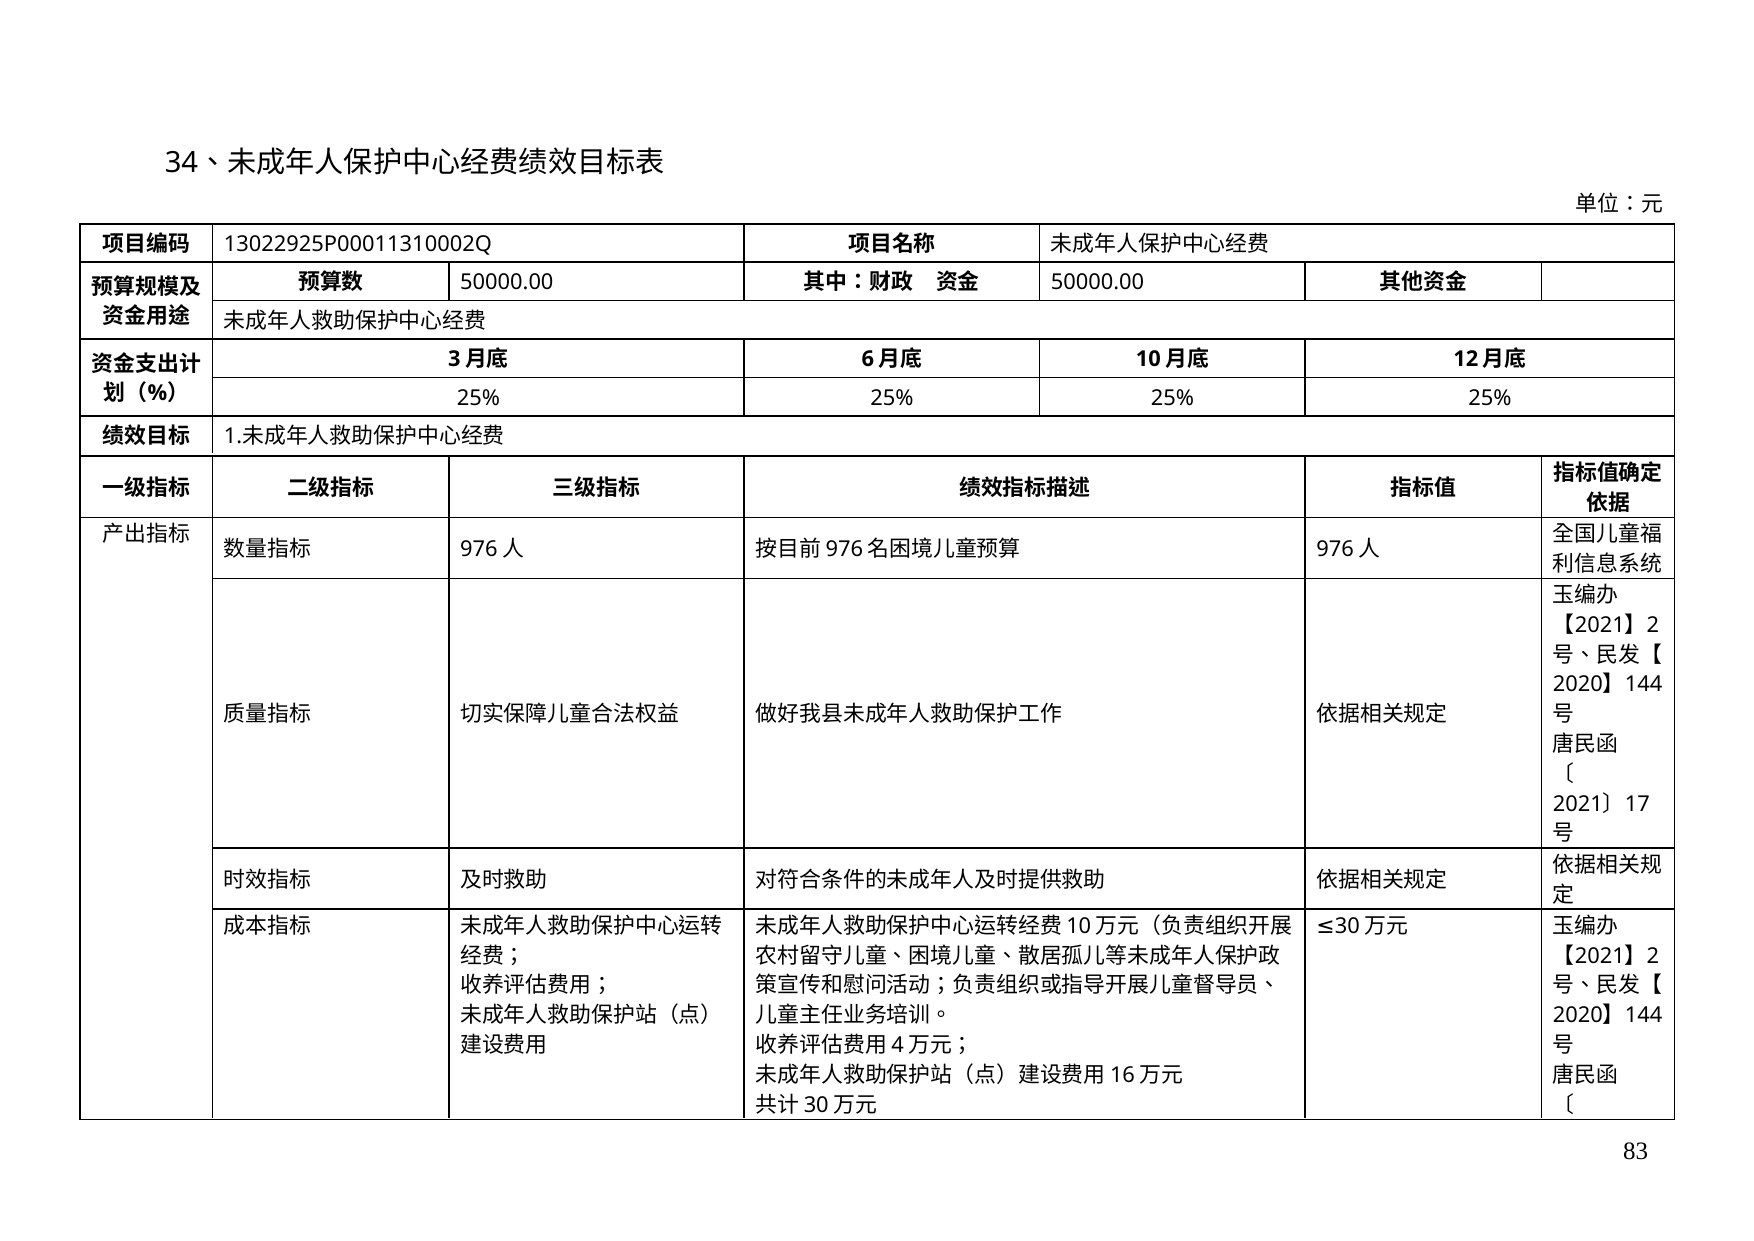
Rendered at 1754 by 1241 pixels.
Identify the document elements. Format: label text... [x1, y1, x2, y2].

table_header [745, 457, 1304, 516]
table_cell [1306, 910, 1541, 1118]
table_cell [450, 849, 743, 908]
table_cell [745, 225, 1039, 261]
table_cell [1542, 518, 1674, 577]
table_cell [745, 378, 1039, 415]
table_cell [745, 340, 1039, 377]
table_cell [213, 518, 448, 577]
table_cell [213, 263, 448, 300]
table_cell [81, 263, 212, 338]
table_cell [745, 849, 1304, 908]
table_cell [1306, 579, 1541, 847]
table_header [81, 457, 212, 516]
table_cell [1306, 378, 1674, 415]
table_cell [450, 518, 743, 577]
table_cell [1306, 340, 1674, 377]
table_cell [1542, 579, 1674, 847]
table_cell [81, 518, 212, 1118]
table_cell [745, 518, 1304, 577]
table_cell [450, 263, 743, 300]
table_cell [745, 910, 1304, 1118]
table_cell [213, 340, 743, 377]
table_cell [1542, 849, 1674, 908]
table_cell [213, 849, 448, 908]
text 34、未成年人保护中心经费绩效目标表 [106, 142, 1648, 181]
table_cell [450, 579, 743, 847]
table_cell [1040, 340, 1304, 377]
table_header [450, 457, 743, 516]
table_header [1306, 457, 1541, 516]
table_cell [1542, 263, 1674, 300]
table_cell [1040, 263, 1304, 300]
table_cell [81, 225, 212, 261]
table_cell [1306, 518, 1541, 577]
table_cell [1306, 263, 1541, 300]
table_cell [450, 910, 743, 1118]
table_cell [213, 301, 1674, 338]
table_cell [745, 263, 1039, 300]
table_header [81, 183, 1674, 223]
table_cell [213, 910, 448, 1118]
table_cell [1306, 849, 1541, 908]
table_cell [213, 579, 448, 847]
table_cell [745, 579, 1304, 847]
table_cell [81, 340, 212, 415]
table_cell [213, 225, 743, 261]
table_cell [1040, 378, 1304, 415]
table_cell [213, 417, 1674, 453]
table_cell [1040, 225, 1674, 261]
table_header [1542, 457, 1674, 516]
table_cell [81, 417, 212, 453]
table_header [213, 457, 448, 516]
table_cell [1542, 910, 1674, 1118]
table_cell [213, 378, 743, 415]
